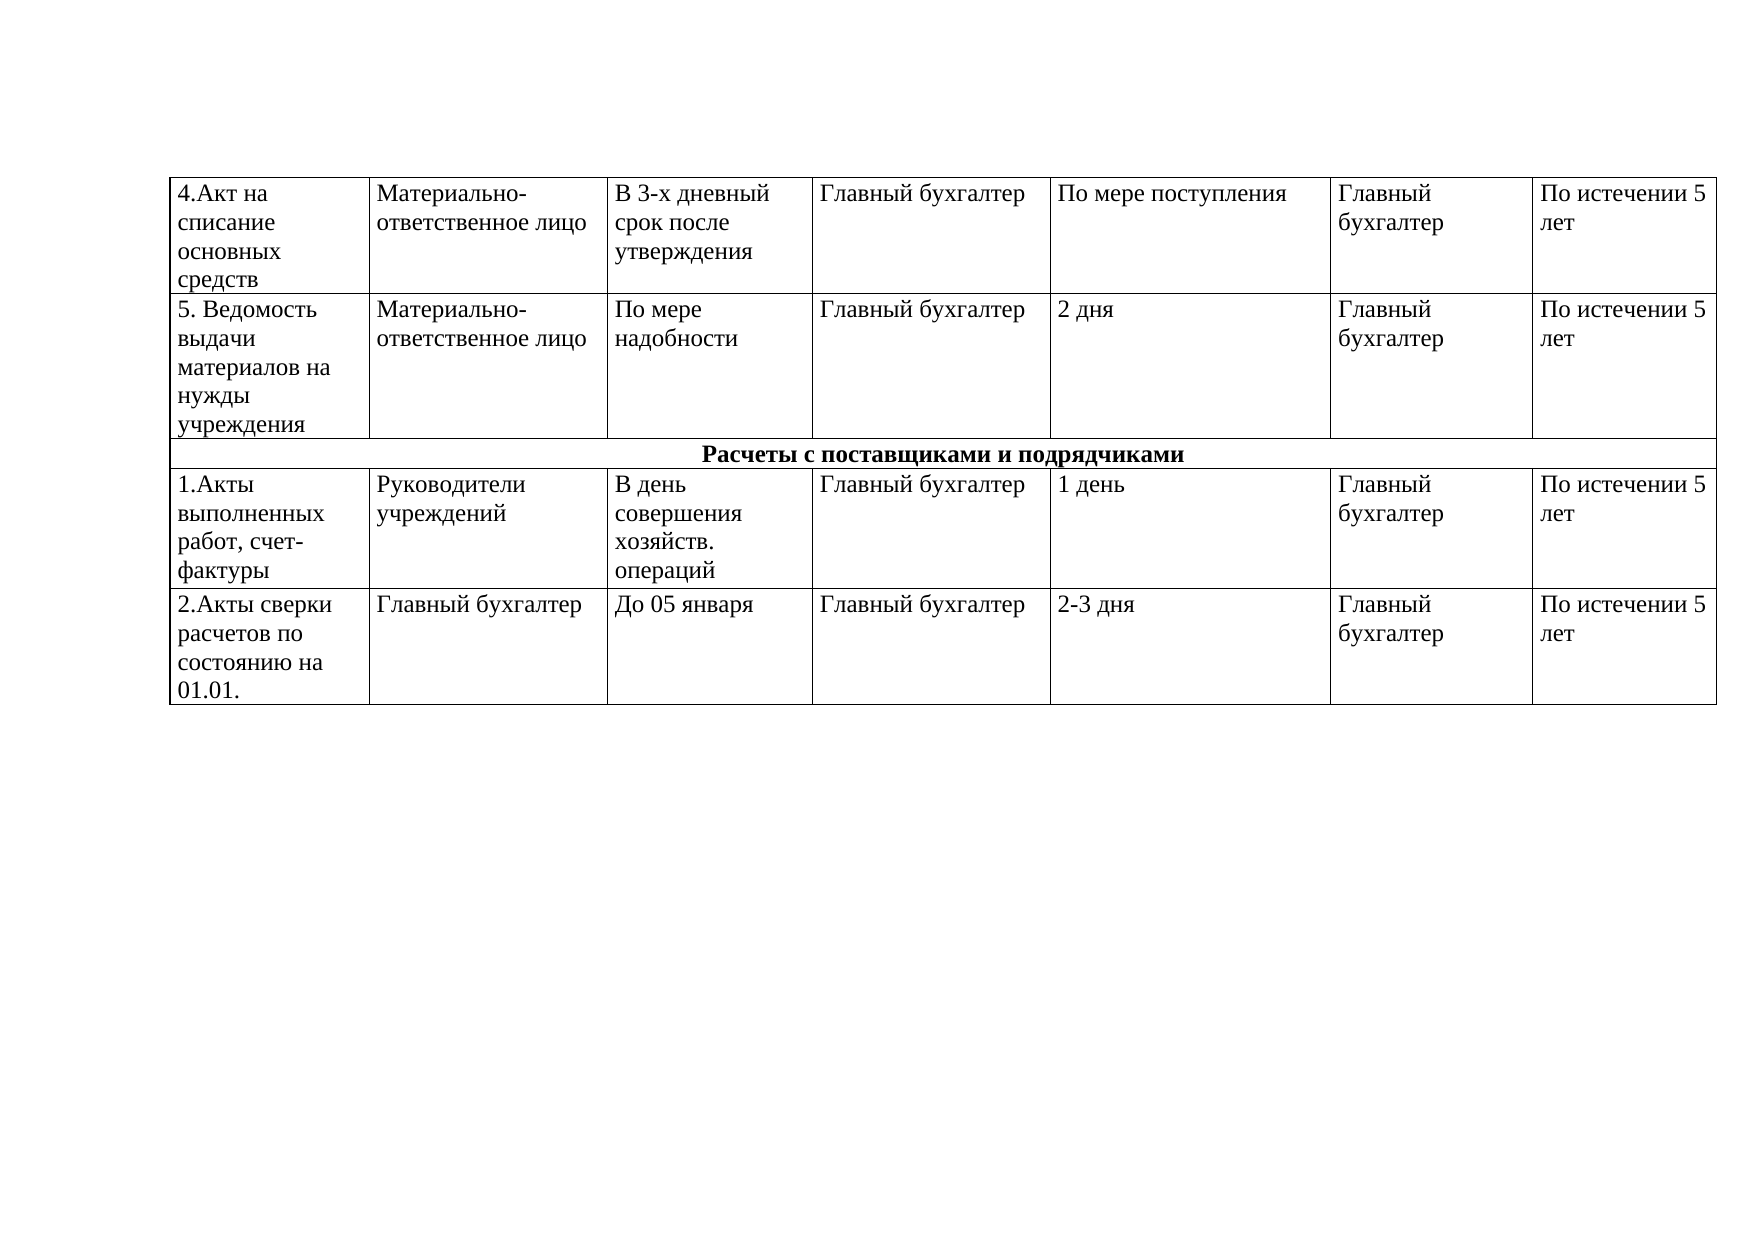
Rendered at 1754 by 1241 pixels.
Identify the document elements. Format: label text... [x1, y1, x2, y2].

table_cell Главный бухгалтер [813, 178, 1050, 293]
table_cell Главный бухгалтер [1331, 589, 1532, 704]
table_cell Главный бухгалтер [813, 469, 1050, 588]
table_cell 1.Акты выполненных работ, счет-фактуры [171, 469, 369, 588]
table_cell 2.Акты сверки расчетов по состоянию на 01.01. [171, 589, 369, 704]
table_cell Материально-ответственное лицо [370, 178, 607, 293]
table_cell По мере поступления [1051, 178, 1330, 293]
table_cell Главный бухгалтер [813, 294, 1050, 438]
table_cell 1 день [1051, 469, 1330, 588]
table_cell До 05 января [608, 589, 812, 704]
table_cell По истечении 5 лет [1533, 589, 1716, 704]
table_cell Главный бухгалтер [1331, 178, 1532, 293]
table_cell По мере надобности [608, 294, 812, 438]
table_cell Главный бухгалтер [1331, 469, 1532, 588]
table_cell Главный бухгалтер [370, 589, 607, 704]
table_cell Материально-ответственное лицо [370, 294, 607, 438]
table_cell Расчеты с поставщиками и подрядчиками [171, 439, 1716, 468]
table_cell В день совершения хозяйств. операций [608, 469, 812, 588]
table_cell 5. Ведомость выдачи материалов на нужды учреждения [171, 294, 369, 438]
table_cell 2-3 дня [1051, 589, 1330, 704]
table_cell 4.Акт на списание основных средств [171, 178, 369, 293]
table_cell 2 дня [1051, 294, 1330, 438]
table_cell Руководители учреждений [370, 469, 607, 588]
table_cell Главный бухгалтер [813, 589, 1050, 704]
table_cell По истечении 5 лет [1533, 469, 1716, 588]
table_cell По истечении 5 лет [1533, 294, 1716, 438]
table_cell В 3-х дневный срок после утверждения [608, 178, 812, 293]
table_cell По истечении 5 лет [1533, 178, 1716, 293]
table_cell Главный бухгалтер [1331, 294, 1532, 438]
